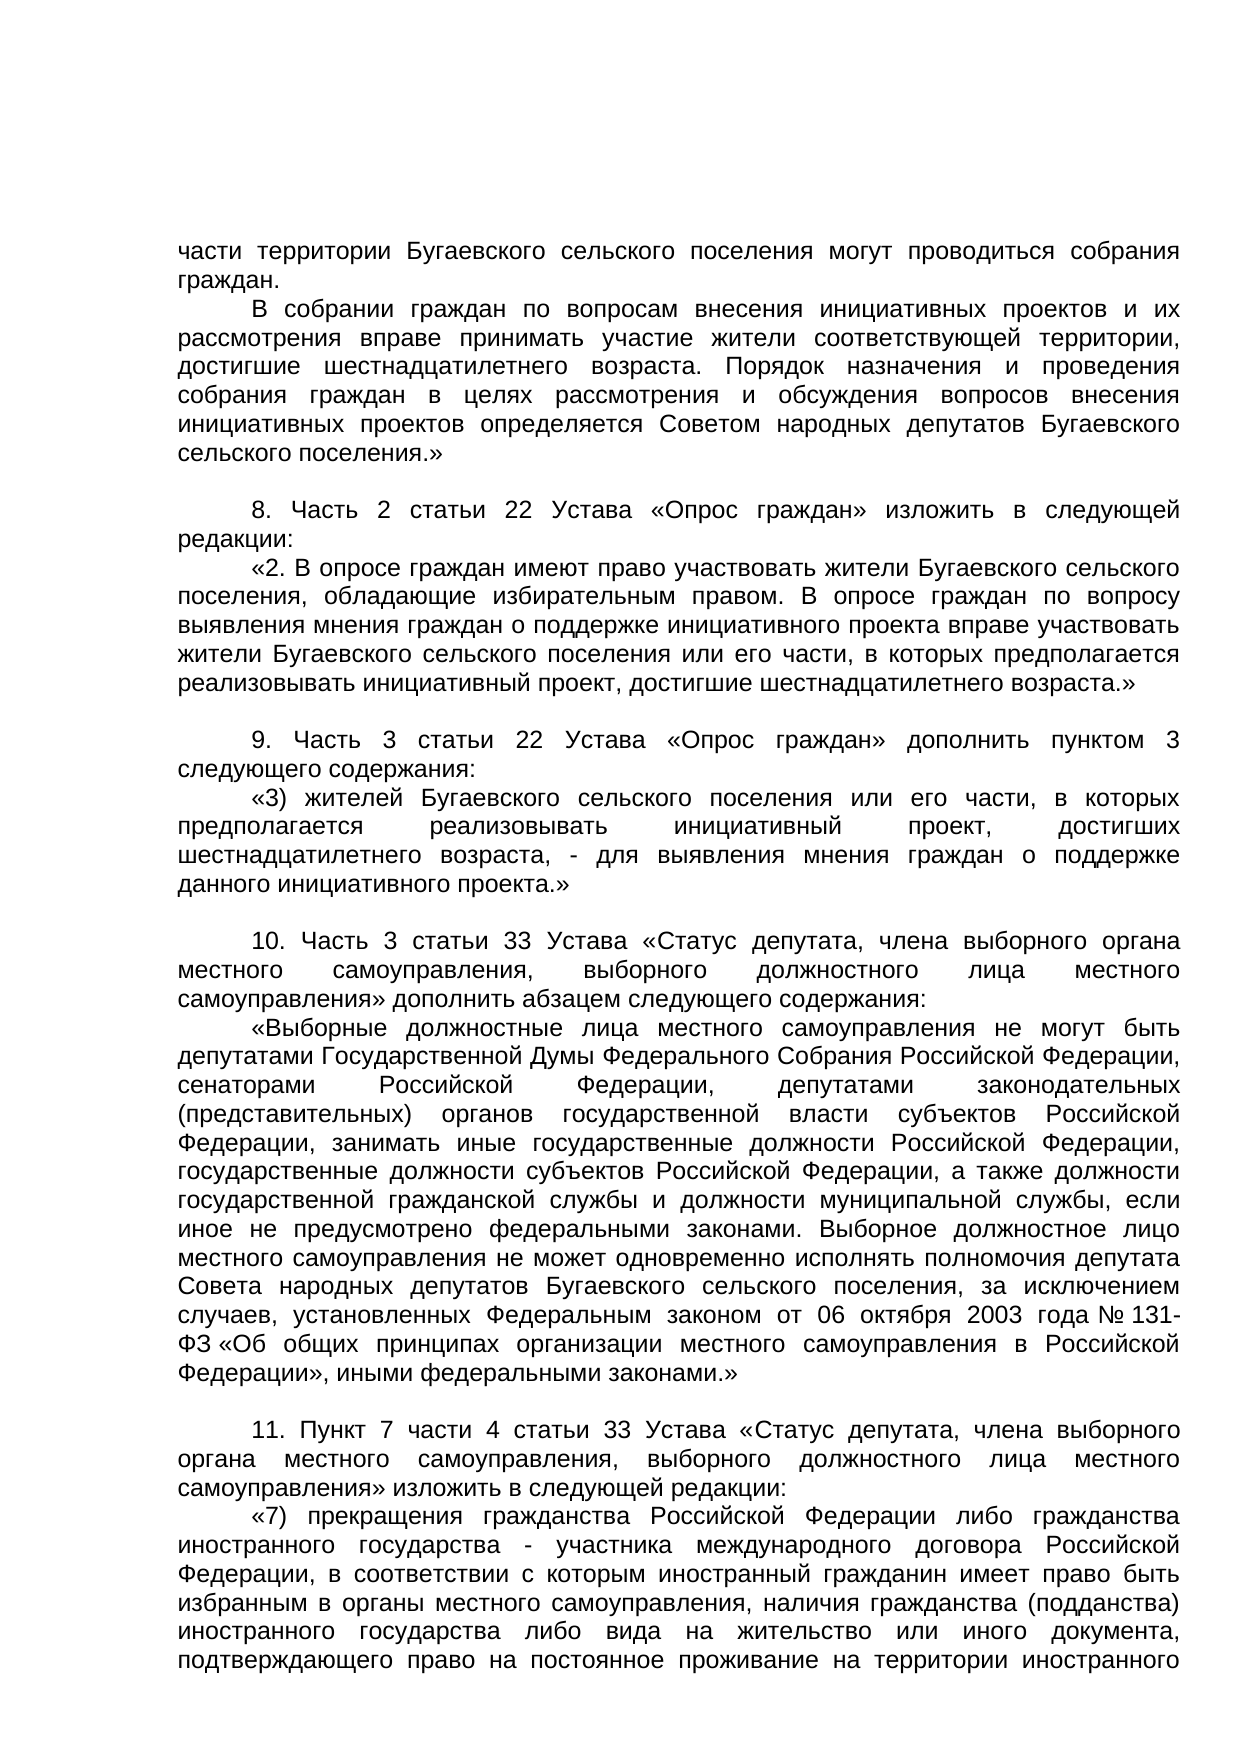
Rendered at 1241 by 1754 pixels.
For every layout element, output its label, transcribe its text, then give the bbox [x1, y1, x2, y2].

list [177, 236, 1181, 294]
list «2. В опросе граждан имеют право участвовать жители Бугаевского сельского поселения, обладающие избирательным правом. В опросе граждан по вопросу выявления мнения граждан о поддержке инициативного проекта вправе участвовать жители Бугаевского сельского поселения или его части, в которых предполагается реализовывать инициативный проект, достигшие шестнадцатилетнего возраста.» [177, 552, 1181, 696]
list 9. Часть 3 статьи 22 Устава «Опрос граждан» дополнить пунктом 3 следующего содержания: [177, 725, 1181, 782]
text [177, 1501, 1181, 1674]
text «Выборные должностные лица местного самоуправления не могут быть депутатами Государственной Думы Федерального Собрания Российской Федерации, сенаторами Российской Федерации, депутатами законодательных (представительных) органов государственной власти субъектов Российской Федерации, занимать иные государственные должности Российской Федерации, государственные должности субъектов Российской Федерации, а также должности государственной гражданской службы и должности муниципальной службы, если иное не предусмотрено федеральными законами. Выборное должностное лицо местного самоуправления не может одновременно исполнять полномочия депутата Совета народных депутатов Бугаевского сельского поселения, за исключением случаев, установленных Федеральным законом от 06 октября 2003 года № 131-ФЗ «Об общих принципах организации местного самоуправления в Российской Федерации», иными федеральными законами.» [177, 1012, 1181, 1386]
list 10. Часть 3 статьи 33 Устава «Статус депутата, члена выборного органа местного самоуправления, выборного должностного лица местного самоуправления» дополнить абзацем следующего содержания: [177, 926, 1181, 1012]
text 11. Пункт 7 части 4 статьи 33 Устава «Статус депутата, члена выборного органа местного самоуправления, выборного должностного лица местного самоуправления» изложить в следующей редакции: [177, 1415, 1181, 1501]
list «3) жителей Бугаевского сельского поселения или его части, в которых предполагается реализовывать инициативный проект, достигших шестнадцатилетнего возраста, - для выявления мнения граждан о поддержке данного инициативного проекта.» [177, 782, 1181, 897]
list 8. Часть 2 статьи 22 Устава «Опрос граждан» изложить в следующей редакции: [177, 495, 1181, 552]
list В собрании граждан по вопросам внесения инициативных проектов и их рассмотрения вправе принимать участие жители соответствующей территории, достигшие шестнадцатилетнего возраста. Порядок назначения и проведения собрания граждан в целях рассмотрения и обсуждения вопросов внесения инициативных проектов определяется Советом народных депутатов Бугаевского сельского поселения.» [177, 294, 1181, 466]
